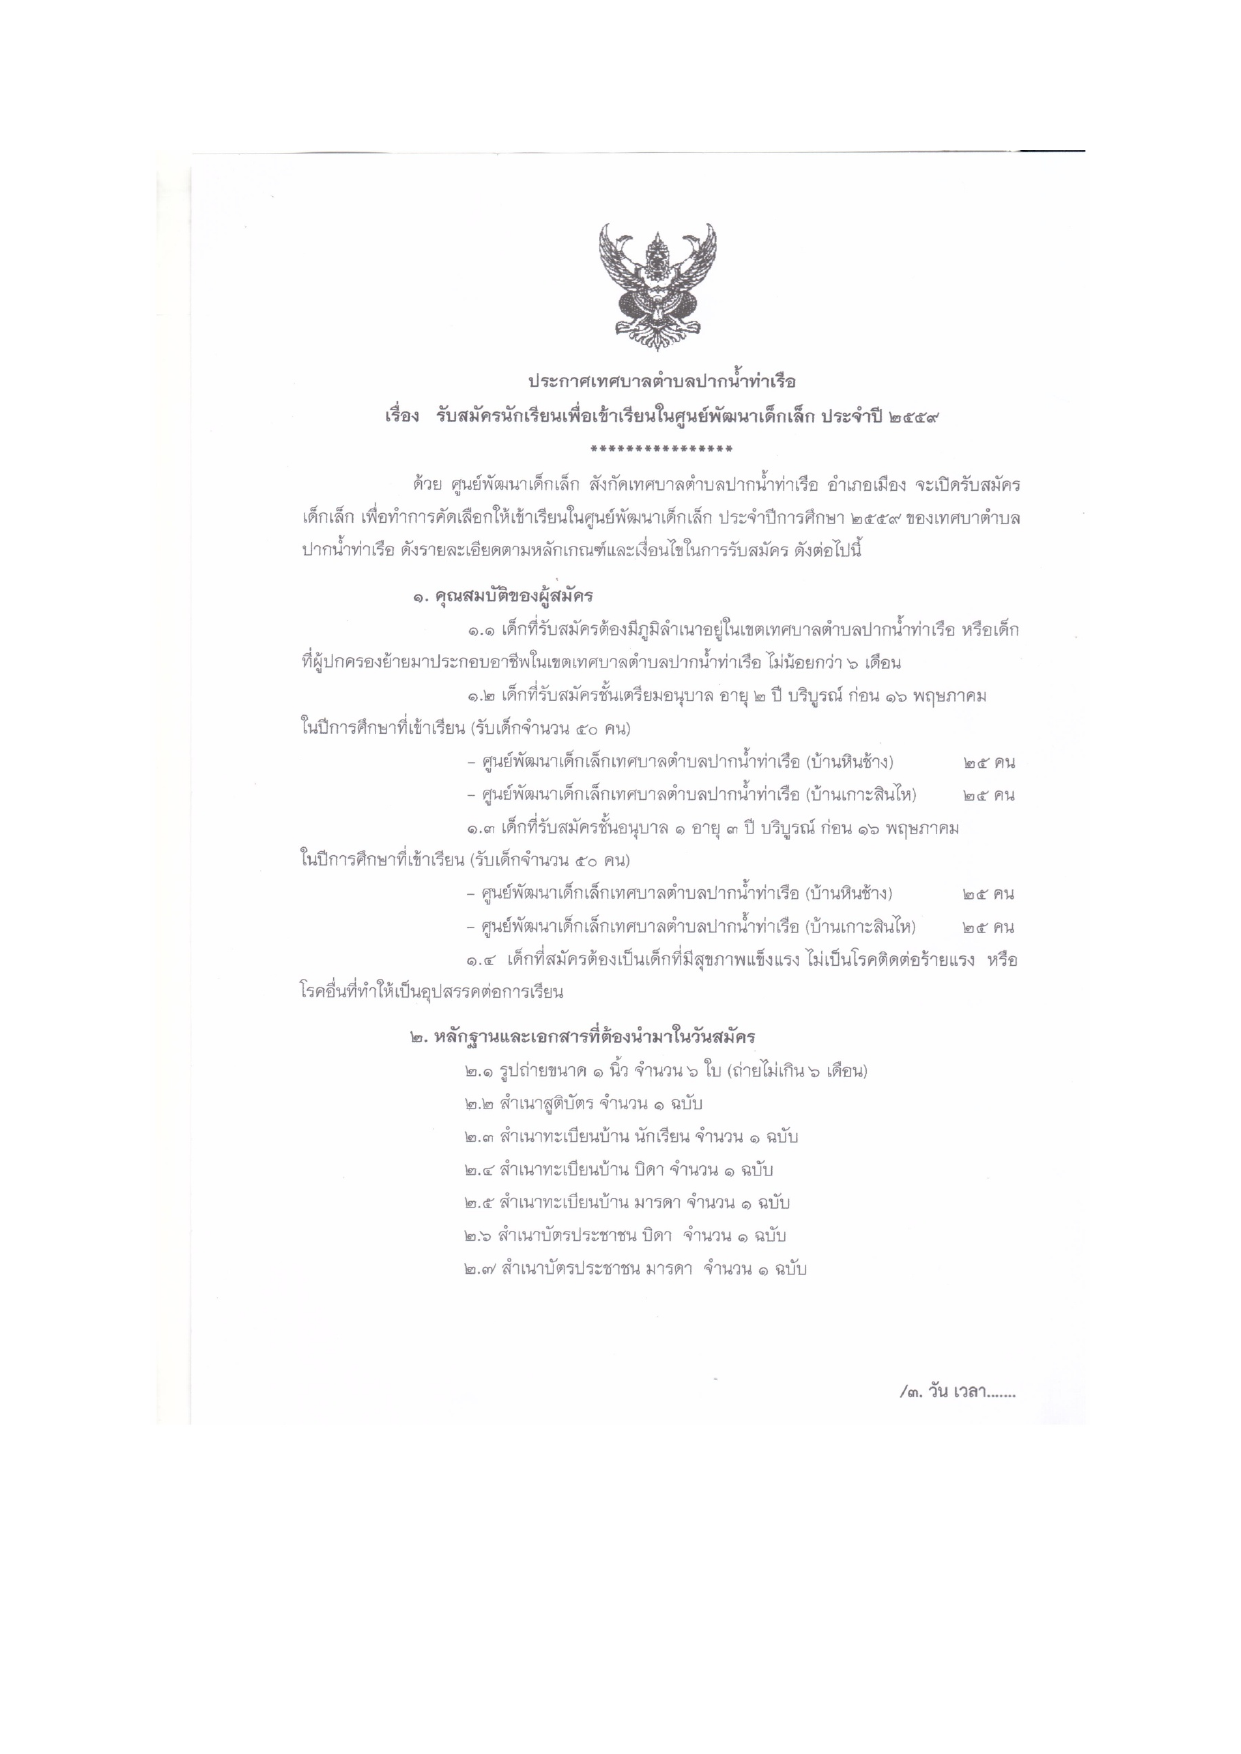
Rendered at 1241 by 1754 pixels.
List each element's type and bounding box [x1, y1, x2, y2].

picture [150, 150, 1091, 1444]
